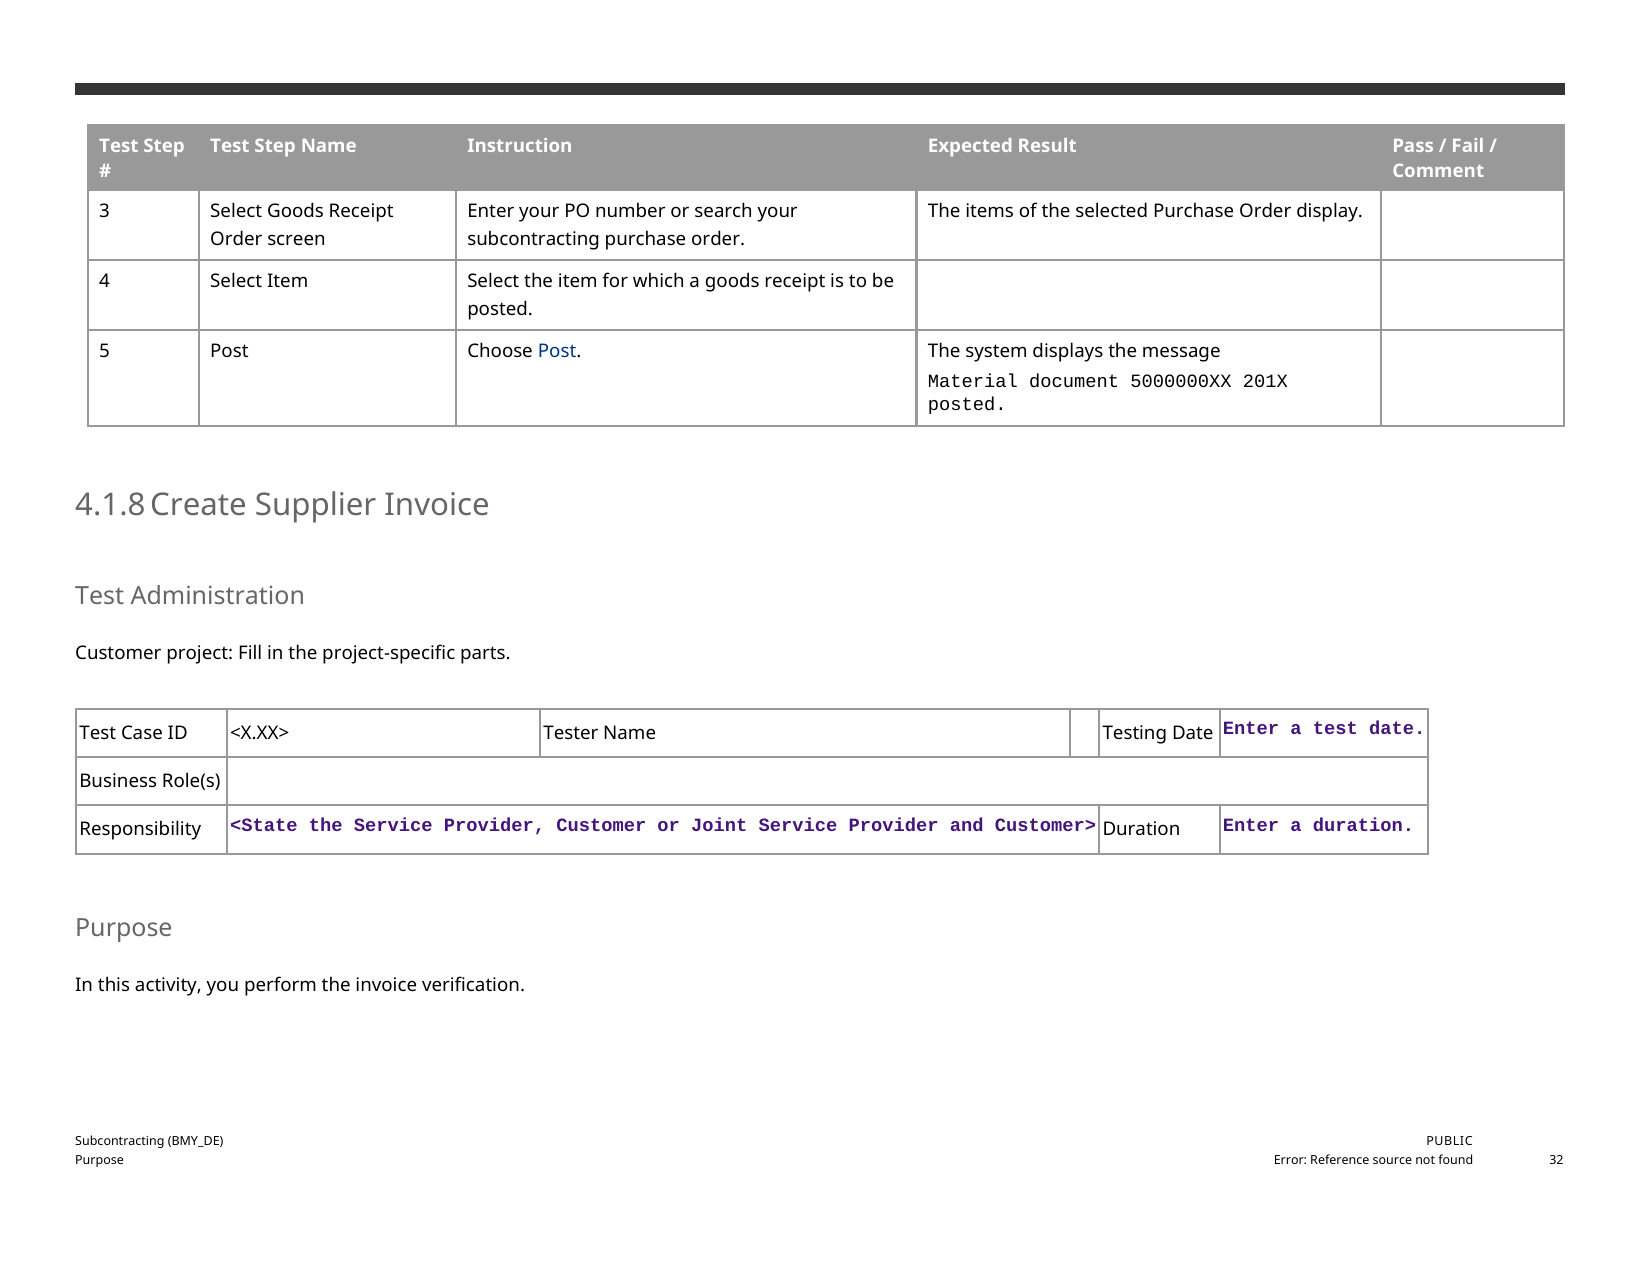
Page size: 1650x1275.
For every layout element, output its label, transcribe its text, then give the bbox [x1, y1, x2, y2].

subtitle Create Supplier Invoice [75, 485, 1565, 523]
table_cell <State the Service Provider, Customer or Joint Service Provider and Customer> [228, 806, 1098, 852]
table_cell Choose Post. [457, 331, 915, 425]
table_cell 3 [89, 191, 198, 259]
table_cell Enter your PO number or search your subcontracting purchase order. [457, 191, 915, 259]
title Purpose [75, 913, 1565, 942]
table_header Tester Name [541, 710, 1069, 756]
table_cell 4 [89, 261, 198, 329]
table_cell [1382, 331, 1563, 425]
table_header Testing Date [1100, 710, 1219, 756]
table_cell Select Item [200, 261, 455, 329]
table_header Enter a test date. [1221, 710, 1427, 756]
text Customer project: Fill in the project-specific parts. [75, 639, 1565, 665]
table_cell Business Role(s) [77, 758, 226, 804]
table_cell Duration [1100, 806, 1219, 852]
table_cell Enter a duration. [1221, 806, 1427, 852]
table_cell Select the item for which a goods receipt is to be posted. [457, 261, 915, 329]
table_cell [228, 758, 1427, 804]
text In this activity, you perform the invoice verification. [75, 971, 1565, 997]
table_header Pass / Fail / Comment [1382, 126, 1563, 189]
table_cell Select Goods Receipt Order screen [200, 191, 455, 259]
table_cell [1382, 261, 1563, 329]
table_cell The system displays the message Material document 5000000XX 201X posted. [918, 331, 1380, 425]
table_cell 5 [89, 331, 198, 425]
table_cell [1382, 191, 1563, 259]
table_cell The items of the selected Purchase Order display. [918, 191, 1380, 259]
title Test Administration [75, 581, 1565, 610]
table_header Expected Result [918, 126, 1380, 189]
table_header [1071, 710, 1098, 756]
table_header Test Step Name [200, 126, 455, 189]
table_header Test Step # [89, 126, 198, 189]
table_cell [918, 261, 1380, 329]
table_header <X.XX> [228, 710, 539, 756]
table_header Test Case ID [77, 710, 226, 756]
table_cell Responsibility [77, 806, 226, 852]
table_header Instruction [457, 126, 915, 189]
table_cell Post [200, 331, 455, 425]
